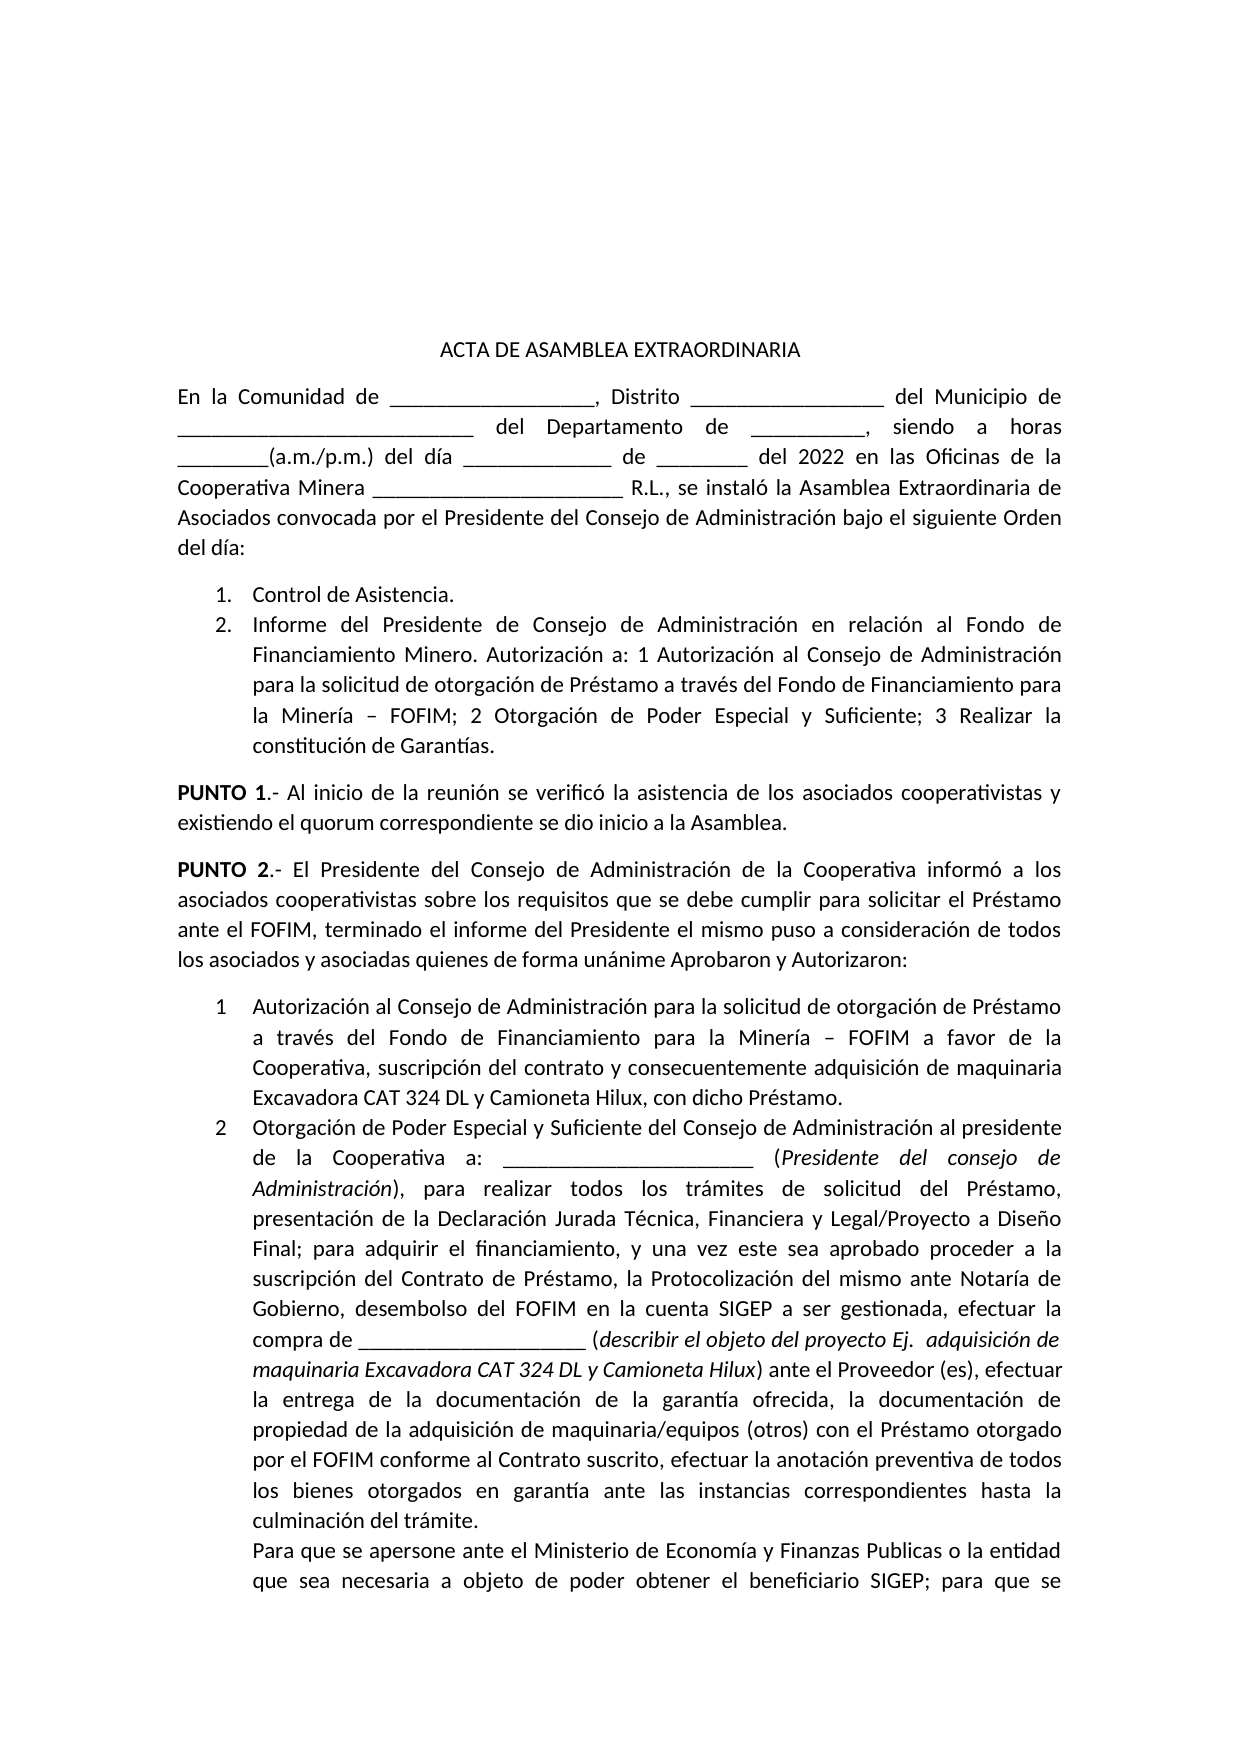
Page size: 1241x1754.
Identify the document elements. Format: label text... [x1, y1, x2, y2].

list Control de Asistencia. [215, 580, 1063, 608]
text En la Comunidad de __________________, Distrito _________________ del Municipio de __________________________ del Departamento de __________, siendo a horas ________(a.m./p.m.) del día _____________ de ________ del 2022 en las Oficinas de la Cooperativa Minera ______________________ R.L., se instaló la Asamblea Extraordinaria de Asociados convocada por el Presidente del Consejo de Administración bajo el siguiente Orden del día: [177, 382, 1063, 561]
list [252, 1536, 1063, 1594]
text PUNTO 1.- Al inicio de la reunión se verificó la asistencia de los asociados cooperativistas y existiendo el quorum correspondiente se dio inicio a la Asamblea. [177, 778, 1063, 836]
list Informe del Presidente de Consejo de Administración en relación al Fondo de Financiamiento Minero. Autorización a: 1 Autorización al Consejo de Administración para la solicitud de otorgación de Préstamo a través del Fondo de Financiamiento para la Minería – FOFIM; 2 Otorgación de Poder Especial y Suficiente; 3 Realizar la constitución de Garantías. [215, 610, 1063, 759]
text PUNTO 2.- El Presidente del Consejo de Administración de la Cooperativa informó a los asociados cooperativistas sobre los requisitos que se debe cumplir para solicitar el Préstamo ante el FOFIM, terminado el informe del Presidente el mismo puso a consideración de todos los asociados y asociadas quienes de forma unánime Aprobaron y Autorizaron: [177, 855, 1063, 973]
list Otorgación de Poder Especial y Suficiente del Consejo de Administración al presidente de la Cooperativa a: ______________________ (Presidente del consejo de Administración), para realizar todos los trámites de solicitud del Préstamo, presentación de la Declaración Jurada Técnica, Financiera y Legal/Proyecto a Diseño Final; para adquirir el financiamiento, y una vez este sea aprobado proceder a la suscripción del Contrato de Préstamo, la Protocolización del mismo ante Notaría de Gobierno, desembolso del FOFIM en la cuenta SIGEP a ser gestionada, efectuar la compra de ____________________ (describir el objeto del proyecto Ej. adquisición de maquinaria Excavadora CAT 324 DL y Camioneta Hilux) ante el Proveedor (es), efectuar la entrega de la documentación de la garantía ofrecida, la documentación de propiedad de la adquisición de maquinaria/equipos (otros) con el Préstamo otorgado por el FOFIM conforme al Contrato suscrito, efectuar la anotación preventiva de todos los bienes otorgados en garantía ante las instancias correspondientes hasta la culminación del trámite. [215, 1113, 1063, 1534]
list Autorización al Consejo de Administración para la solicitud de otorgación de Préstamo a través del Fondo de Financiamiento para la Minería – FOFIM a favor de la Cooperativa, suscripción del contrato y consecuentemente adquisición de maquinaria Excavadora CAT 324 DL y Camioneta Hilux, con dicho Préstamo. [215, 992, 1063, 1111]
text ACTA DE ASAMBLEA EXTRAORDINARIA [177, 335, 1063, 363]
